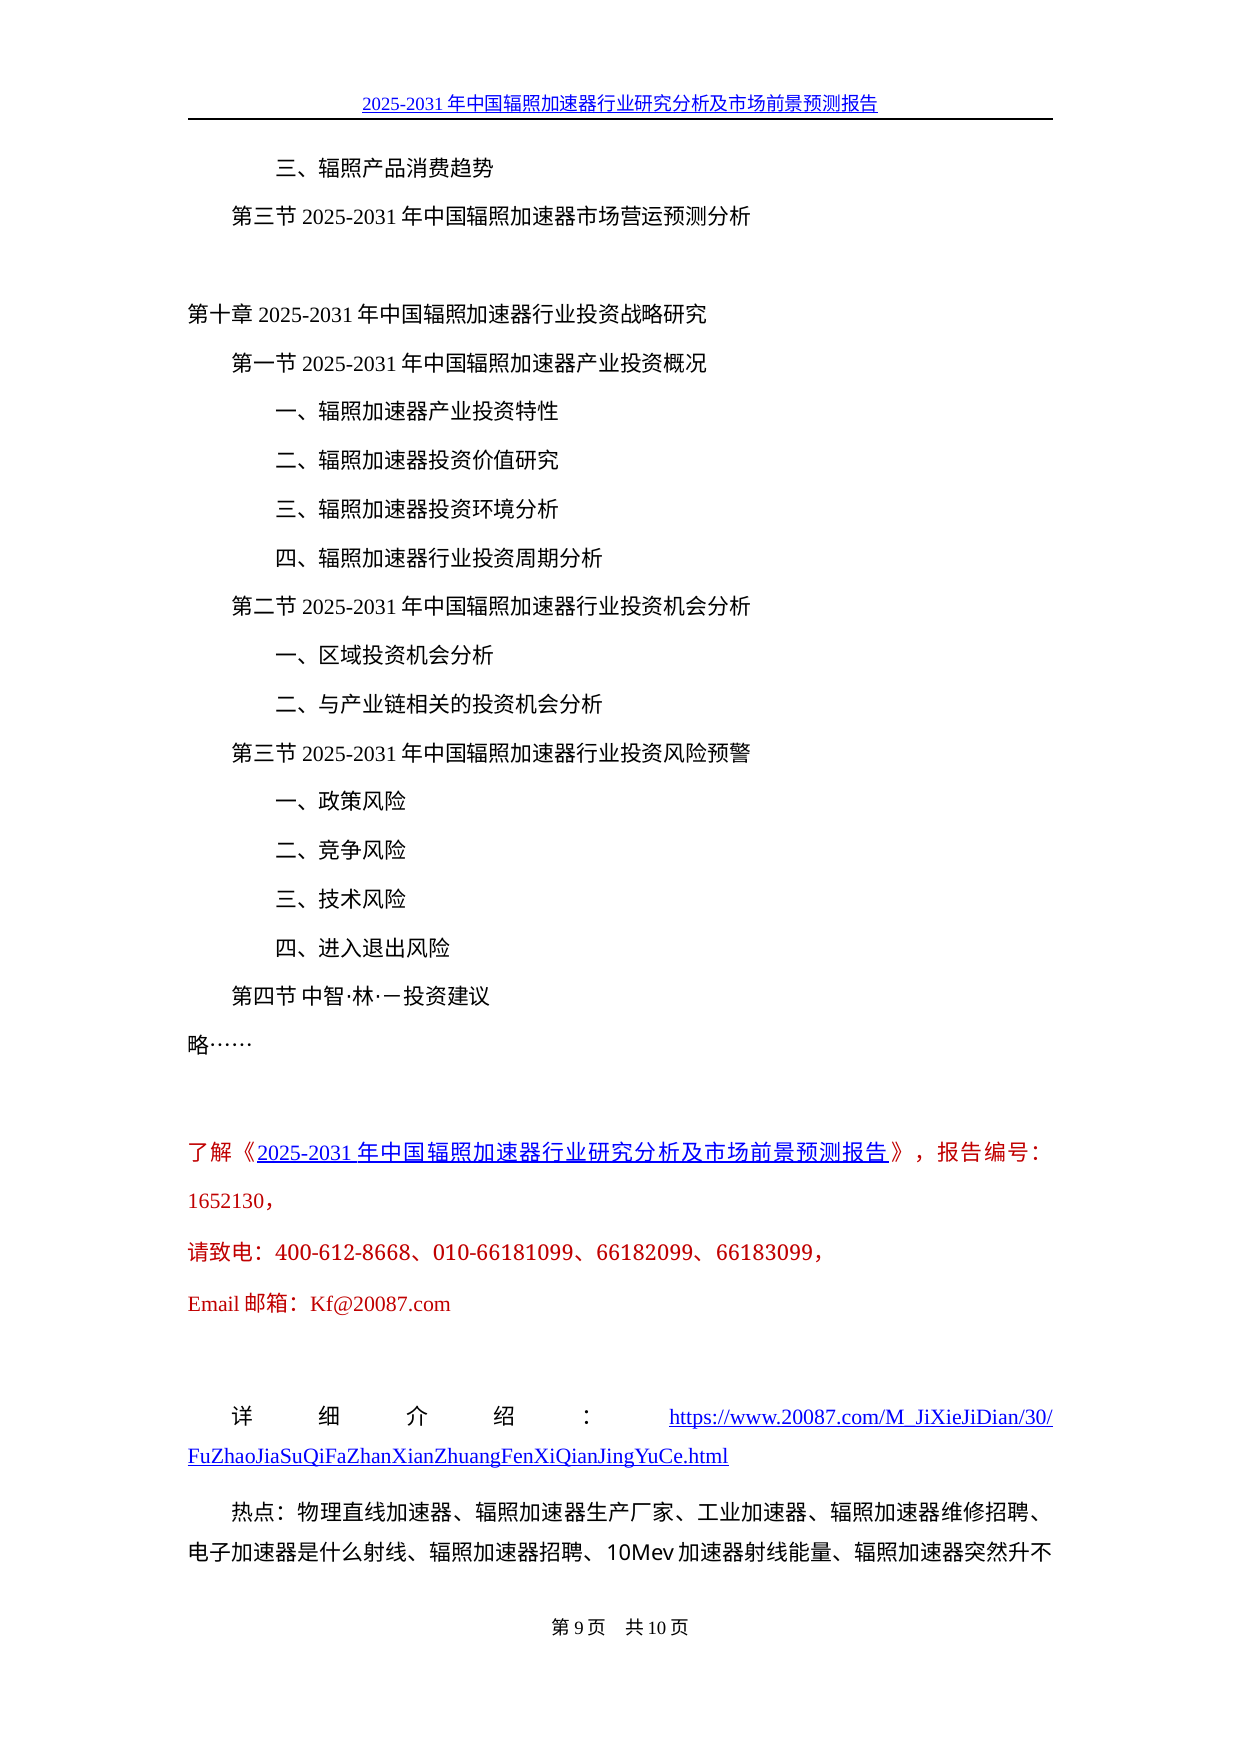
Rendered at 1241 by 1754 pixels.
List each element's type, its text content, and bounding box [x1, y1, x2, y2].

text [187, 150, 1053, 1060]
text 了解《2025-2031年中国辐照加速器行业研究分析及市场前景预测报告》，报告编号：1652130， [187, 1134, 1053, 1215]
text 请致电：400-612-8668、010-66181099、66182099、66183099， [187, 1234, 1053, 1267]
text 详细介绍：https://www.20087.com/M_JiXieJiDian/30/FuZhaoJiaSuQiFaZhanXianZhuangFenXiQianJingYuCe.html [187, 1399, 1053, 1472]
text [187, 1494, 1053, 1568]
text Email邮箱：Kf@20087.com [187, 1286, 1053, 1318]
